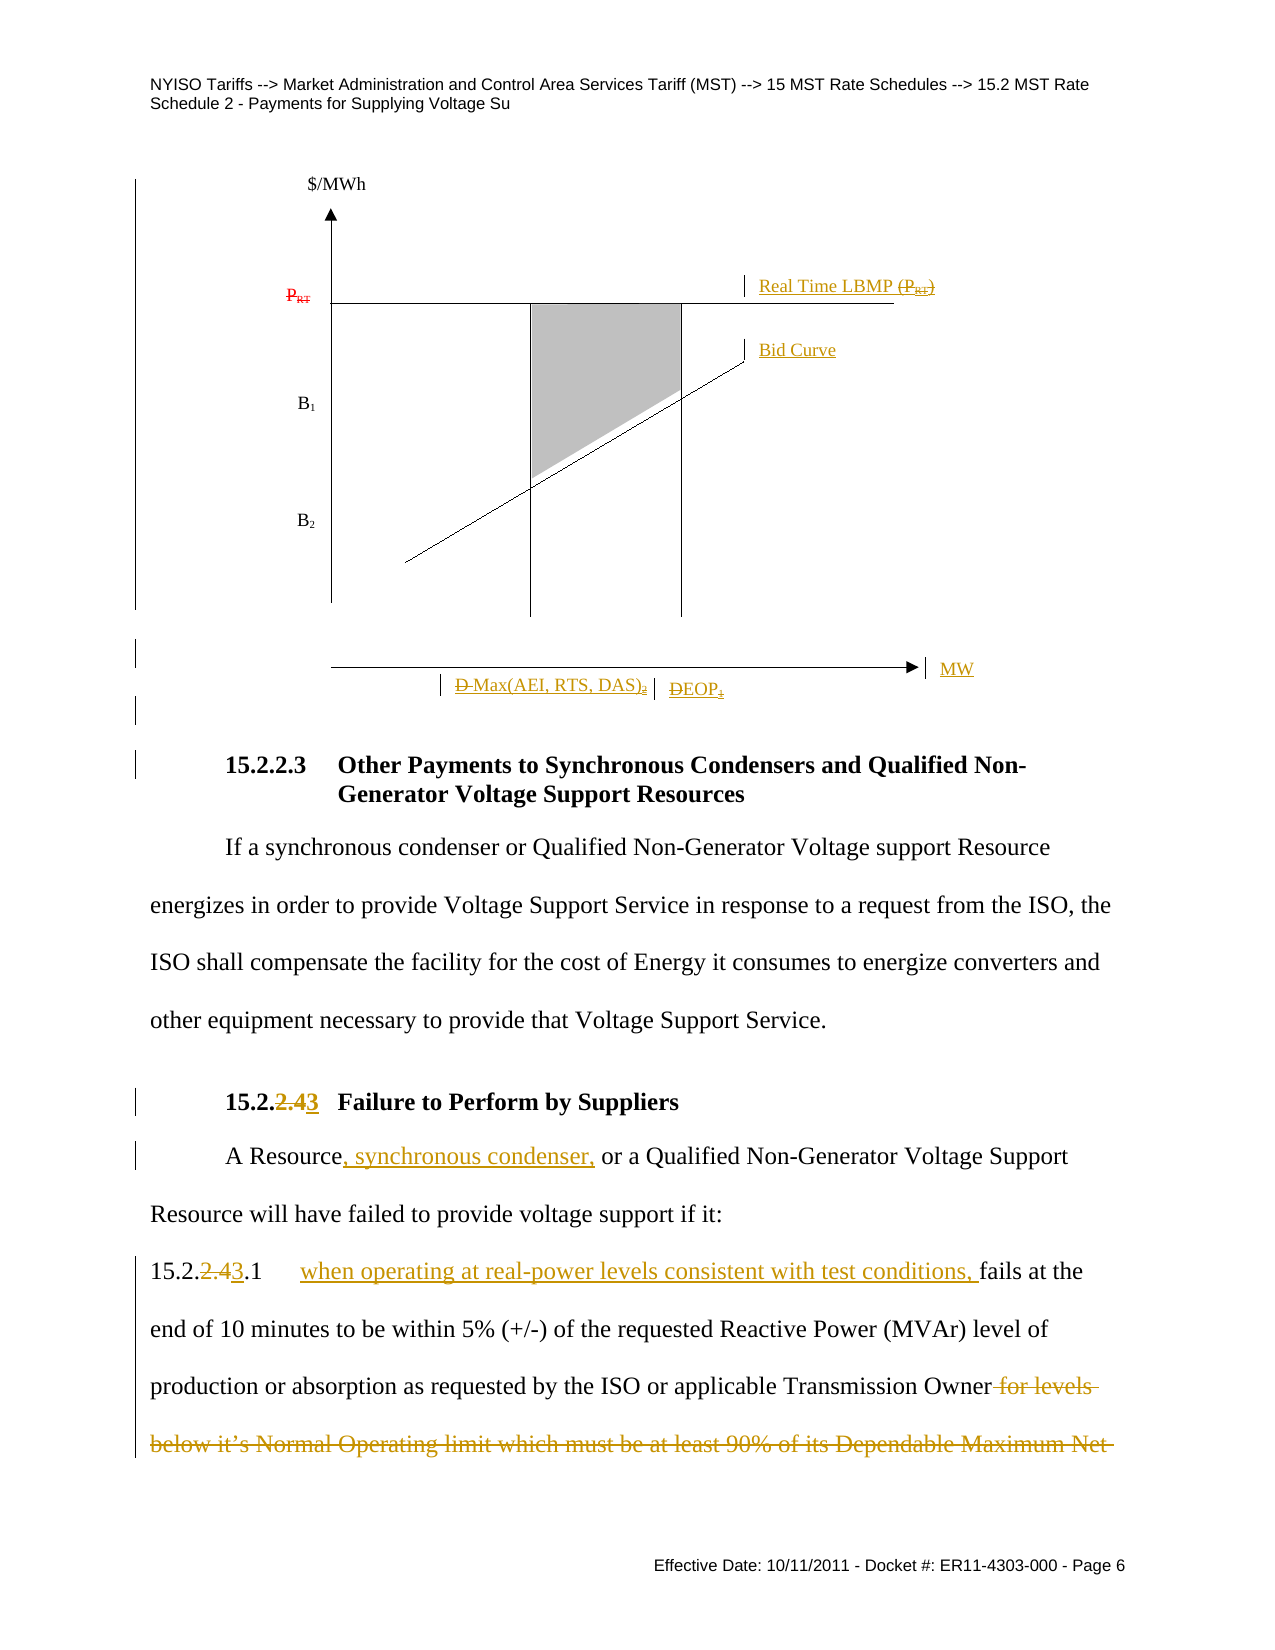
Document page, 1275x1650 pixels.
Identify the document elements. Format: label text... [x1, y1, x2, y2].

text If a synchronous condenser or Qualified Non-Generator Voltage support Resource energizes in order to provide Voltage Support Service in response to a request from the ISO, the ISO shall compensate the facility for the cost of Energy it consumes to energize converters and other equipment necessary to provide that Voltage Support Service. [150, 832, 1125, 1034]
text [150, 1256, 1125, 1457]
subtitle 15.2. Failure to Perform by Suppliers [225, 1087, 1125, 1116]
subtitle 15.2.2.3 Other Payments to Synchronous Condensers and Qualified Non-Generator Voltage Support Resources [225, 750, 1125, 807]
text A Resource or a Qualified Non-Generator Voltage Support Resource will have failed to provide voltage support if it: [150, 1141, 1125, 1227]
